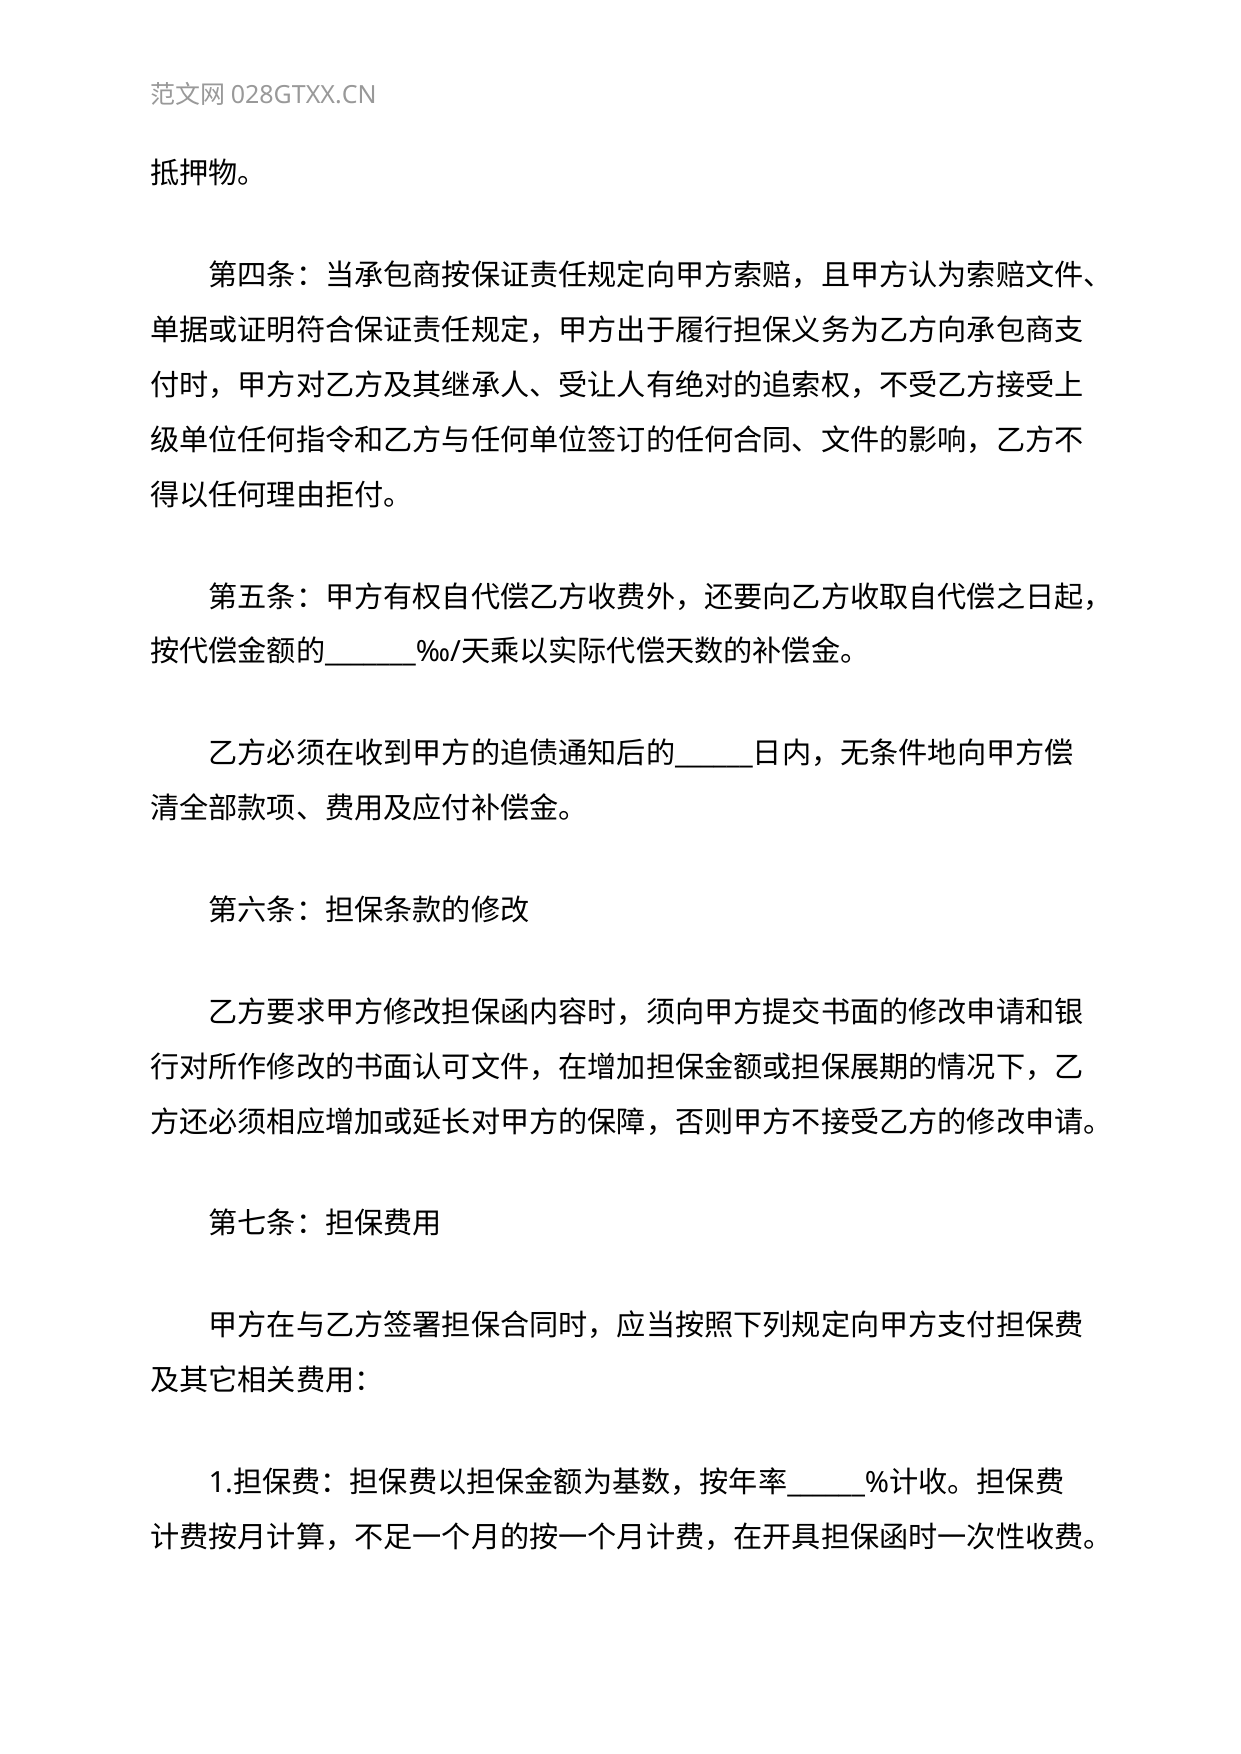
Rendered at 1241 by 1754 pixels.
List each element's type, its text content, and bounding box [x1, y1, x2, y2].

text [150, 150, 1090, 192]
text 乙方要求甲方修改担保函内容时，须向甲方提交书面的修改申请和银行对所作修改的书面认可文件，在增加担保金额或担保展期的情况下，乙方还必须相应增加或延长对甲方的保障，否则甲方不接受乙方的修改申请。 [150, 988, 1090, 1141]
text 第四条：当承包商按保证责任规定向甲方索赔，且甲方认为索赔文件、单据或证明符合保证责任规定，甲方出于履行担保义务为乙方向承包商支付时，甲方对乙方及其继承人、受让人有绝对的追索权，不受乙方接受上级单位任何指令和乙方与任何单位签订的任何合同、文件的影响，乙方不得以任何理由拒付。 [150, 252, 1090, 514]
text 第六条：担保条款的修改 [150, 887, 1090, 929]
text 乙方必须在收到甲方的追债通知后的______日内，无条件地向甲方偿清全部款项、费用及应付补偿金。 [150, 730, 1090, 827]
text 1.担保费：担保费以担保金额为基数，按年率______%计收。担保费计费按月计算，不足一个月的按一个月计费，在开具担保函时一次性收费。 [150, 1458, 1090, 1556]
text 第七条：担保费用 [150, 1200, 1090, 1242]
text 甲方在与乙方签署担保合同时，应当按照下列规定向甲方支付担保费及其它相关费用： [150, 1302, 1090, 1399]
text 第五条：甲方有权自代偿乙方收费外，还要向乙方收取自代偿之日起，按代偿金额的_______‰/天乘以实际代偿天数的补偿金。 [150, 573, 1090, 670]
